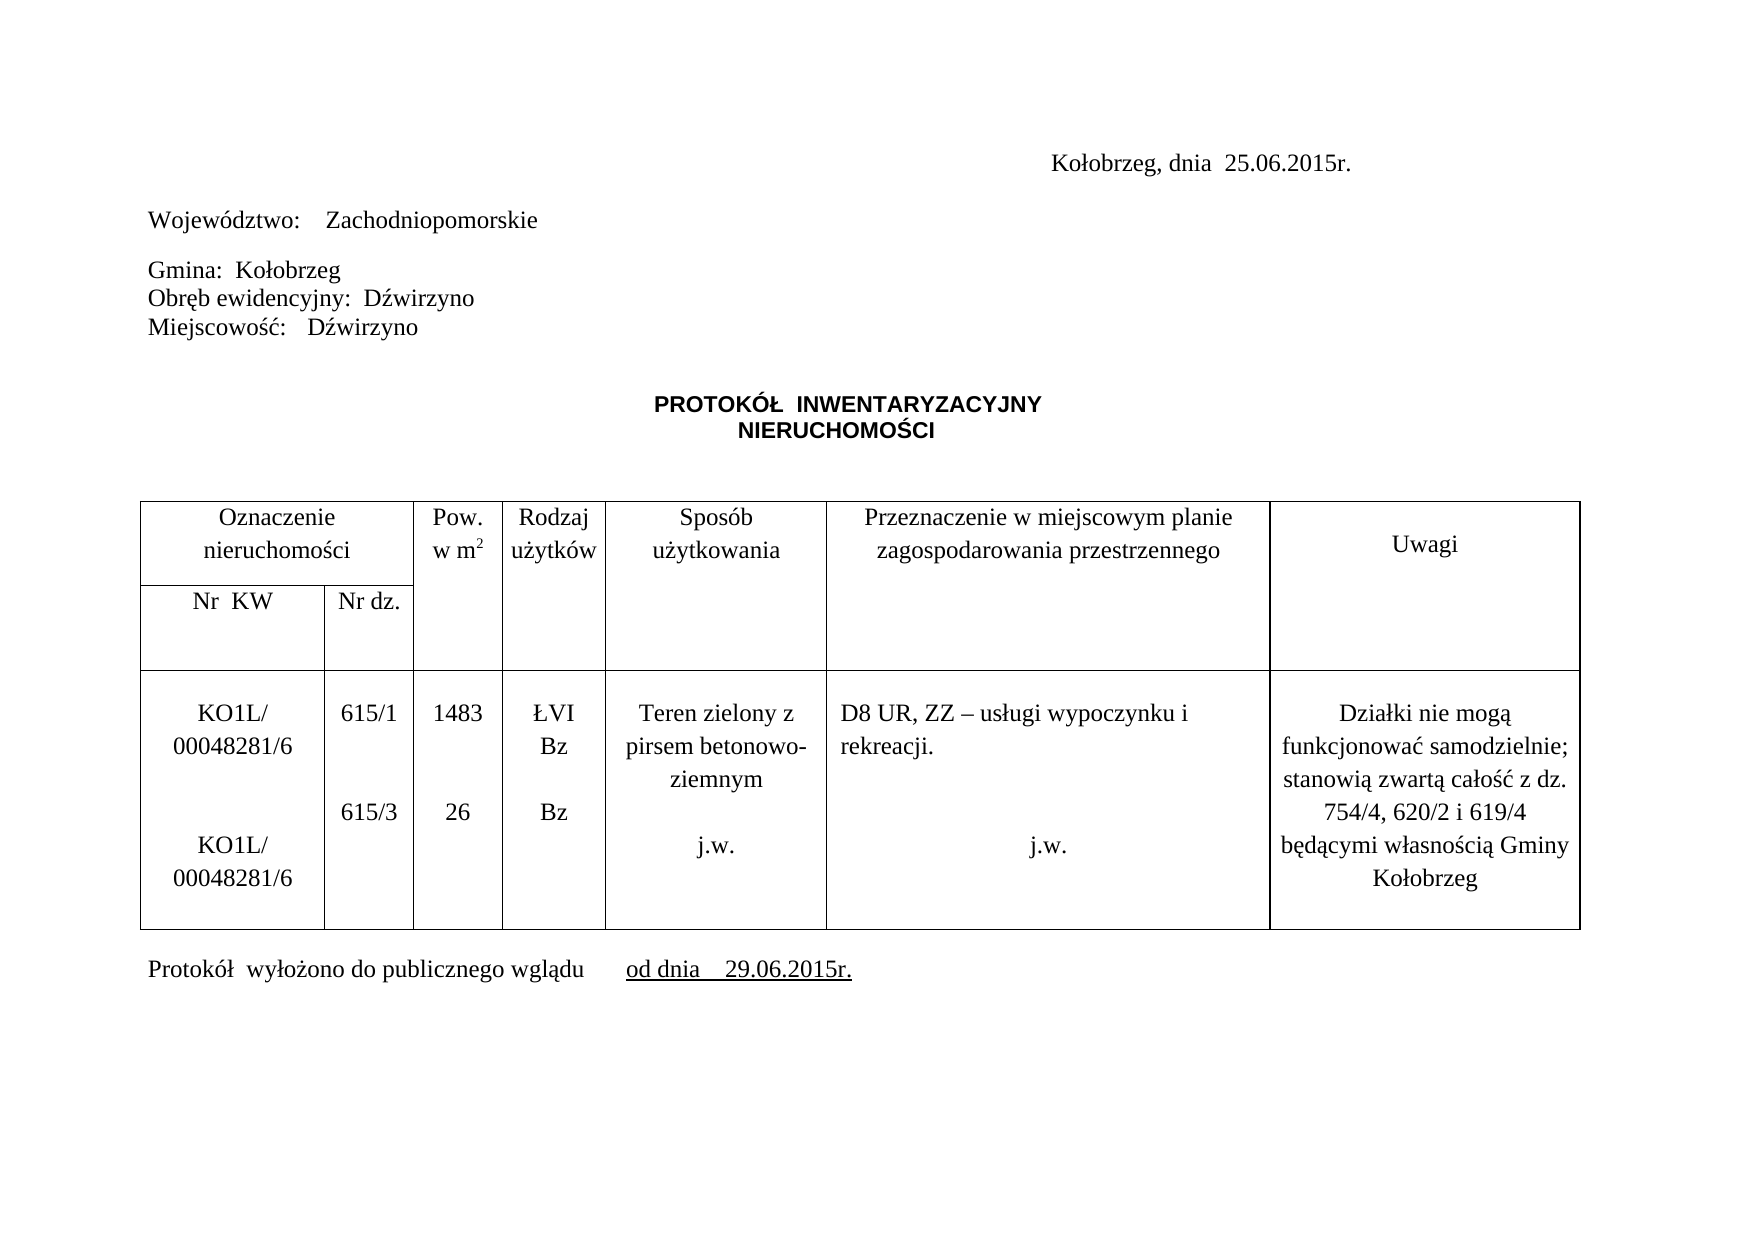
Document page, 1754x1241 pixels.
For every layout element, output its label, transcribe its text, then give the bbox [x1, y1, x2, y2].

table_header Uwagi [1271, 502, 1579, 669]
text Kołobrzeg, dnia 25.06.2015r. [148, 148, 1606, 176]
table_cell Teren zielony z pirsem betonowo- ziemnym j.w. [606, 671, 826, 929]
table_cell Nr KW [141, 586, 324, 669]
table_header Sposób użytkowania [606, 502, 826, 669]
text NIERUCHOMOŚCI [664, 417, 1606, 443]
subtitle Gmina: Kołobrzeg [148, 255, 1606, 283]
table_cell 1483 26 [414, 671, 502, 929]
table_header Przeznaczenie w miejscowym planie zagospodarowania przestrzennego [827, 502, 1269, 669]
table_header Pow. w m2 [414, 502, 502, 669]
text Protokół wyłożono do publicznego wglądu od dnia 29.06.2015r. [148, 954, 1606, 983]
table_header Rodzaj użytków [503, 502, 605, 669]
table_cell KO1L/00048281/6 KO1L/00048281/6 [141, 671, 324, 929]
table_header Oznaczenie nieruchomości [141, 502, 413, 585]
subtitle PROTOKÓŁ INWENTARYZACYJNY [590, 391, 1606, 417]
table_cell ŁVI Bz Bz [503, 671, 605, 929]
text Województwo: Zachodniopomorskie [148, 205, 1606, 234]
text Miejscowość: Dźwirzyno [148, 312, 1606, 341]
table_cell Nr dz. [325, 586, 413, 669]
table_cell D8 UR, ZZ – usługi wypoczynku i rekreacji. j.w. [827, 671, 1269, 929]
text Obręb ewidencyjny: Dźwirzyno [148, 283, 1606, 312]
table_cell 615/1 615/3 [325, 671, 413, 929]
table_cell Działki nie mogą funkcjonować samodzielnie; stanowią zwartą całość z dz. 754/4, 620/2 i 619/4 będącymi własnością Gminy Kołobrzeg [1271, 671, 1579, 929]
